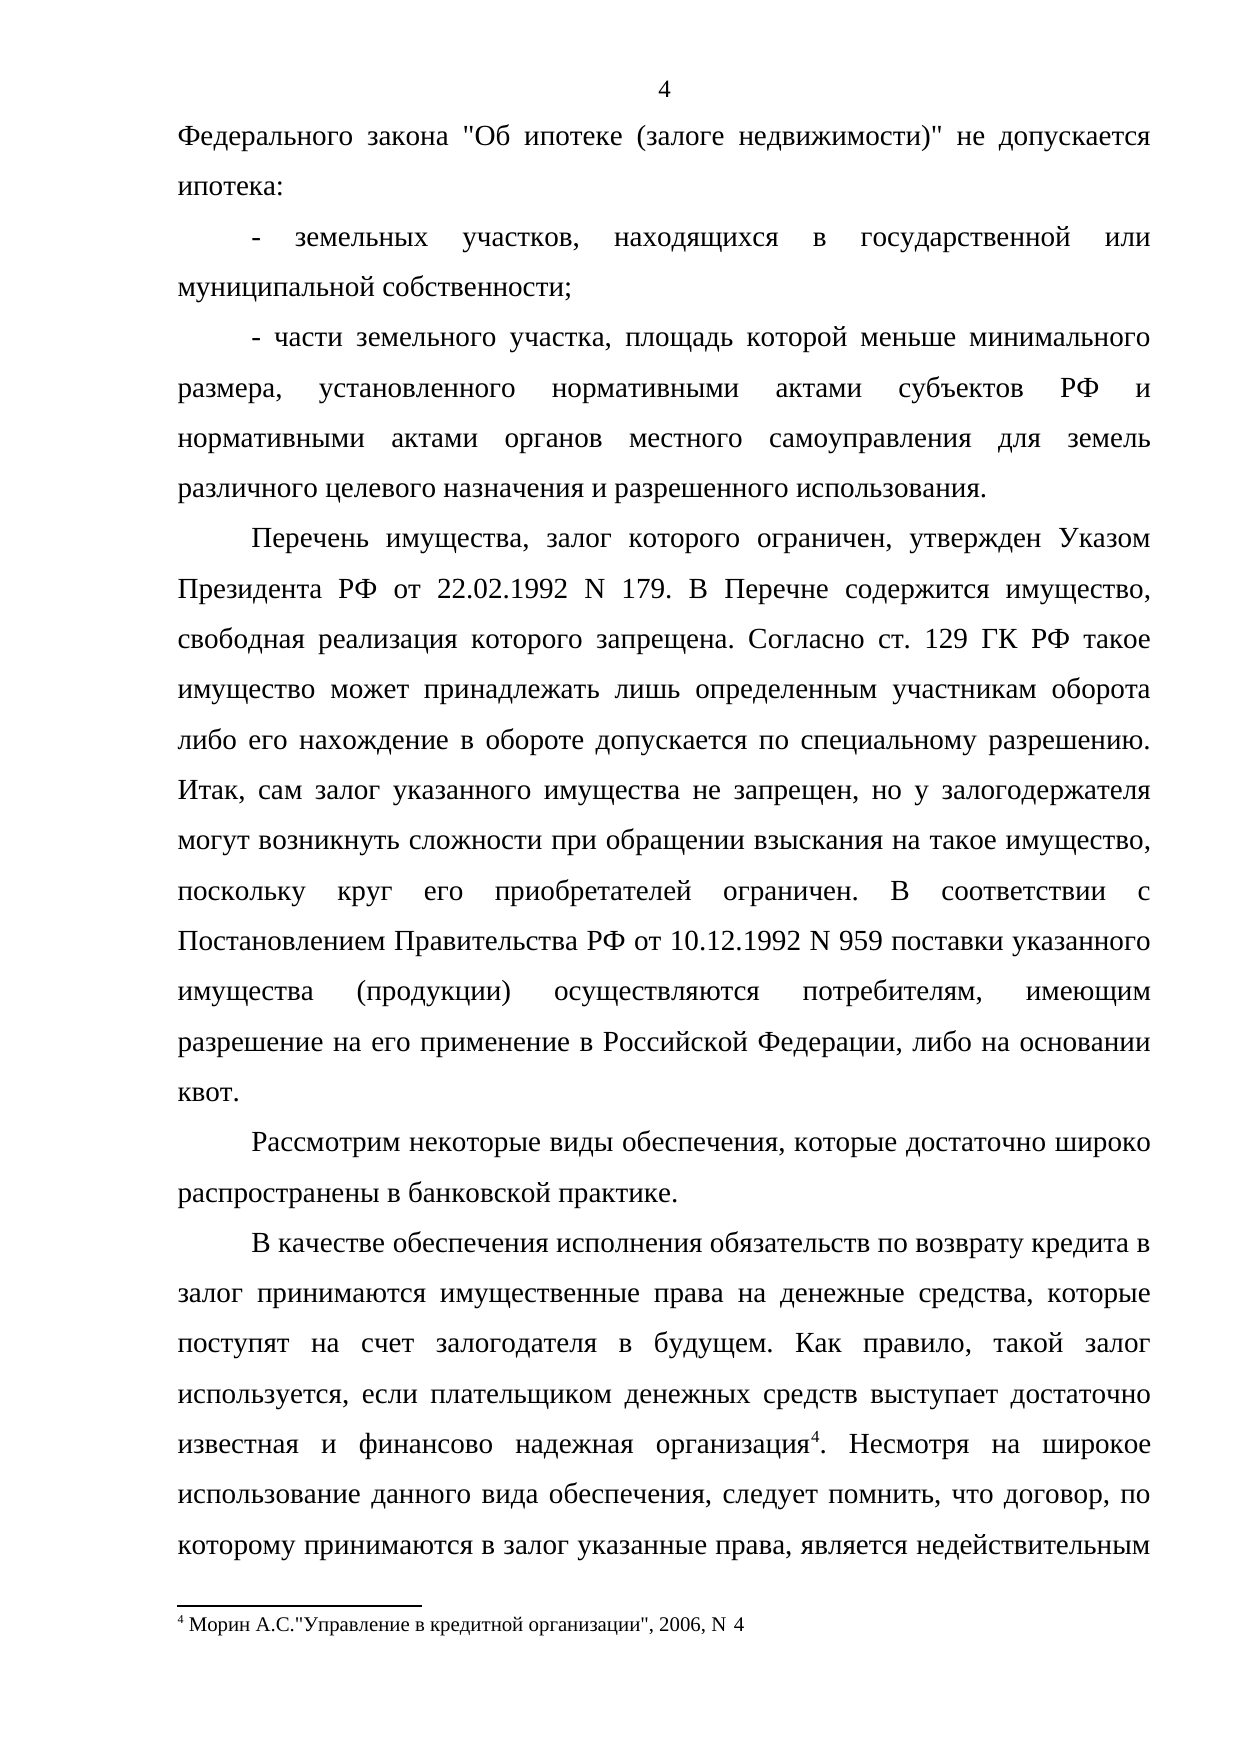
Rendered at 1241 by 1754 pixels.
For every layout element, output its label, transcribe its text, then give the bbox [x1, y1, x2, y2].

text Рассмотрим некоторые виды обеспечения, которые достаточно широко распространены в банковской практике. [177, 1124, 1152, 1208]
text Перечень имущества, залог которого ограничен, утвержден Указом Президента РФ от 22.02.1992 N 179. В Перечне содержится имущество, свободная реализация которого запрещена. Согласно ст. 129 ГК РФ такое имущество может принадлежать лишь определенным участникам оборота либо его нахождение в обороте допускается по специальному разрешению. Итак, сам залог указанного имущества не запрещен, но у залогодержателя могут возникнуть сложности при обращении взыскания на такое имущество, поскольку круг его приобретателей ограничен. В соответствии с Постановлением Правительства РФ от 10.12.1992 N 959 поставки указанного имущества (продукции) осуществляются потребителям, имеющим разрешение на его применение в Российской Федерации, либо на основании квот. [177, 521, 1152, 1108]
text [177, 118, 1152, 202]
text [177, 1225, 1152, 1560]
text - земельных участков, находящихся в государственной или муниципальной собственности; [177, 219, 1152, 303]
text - части земельного участка, площадь которой меньше минимального размера, установленного нормативными актами субъектов РФ и нормативными актами органов местного самоуправления для земель различного целевого назначения и разрешенного использования. [177, 319, 1152, 504]
